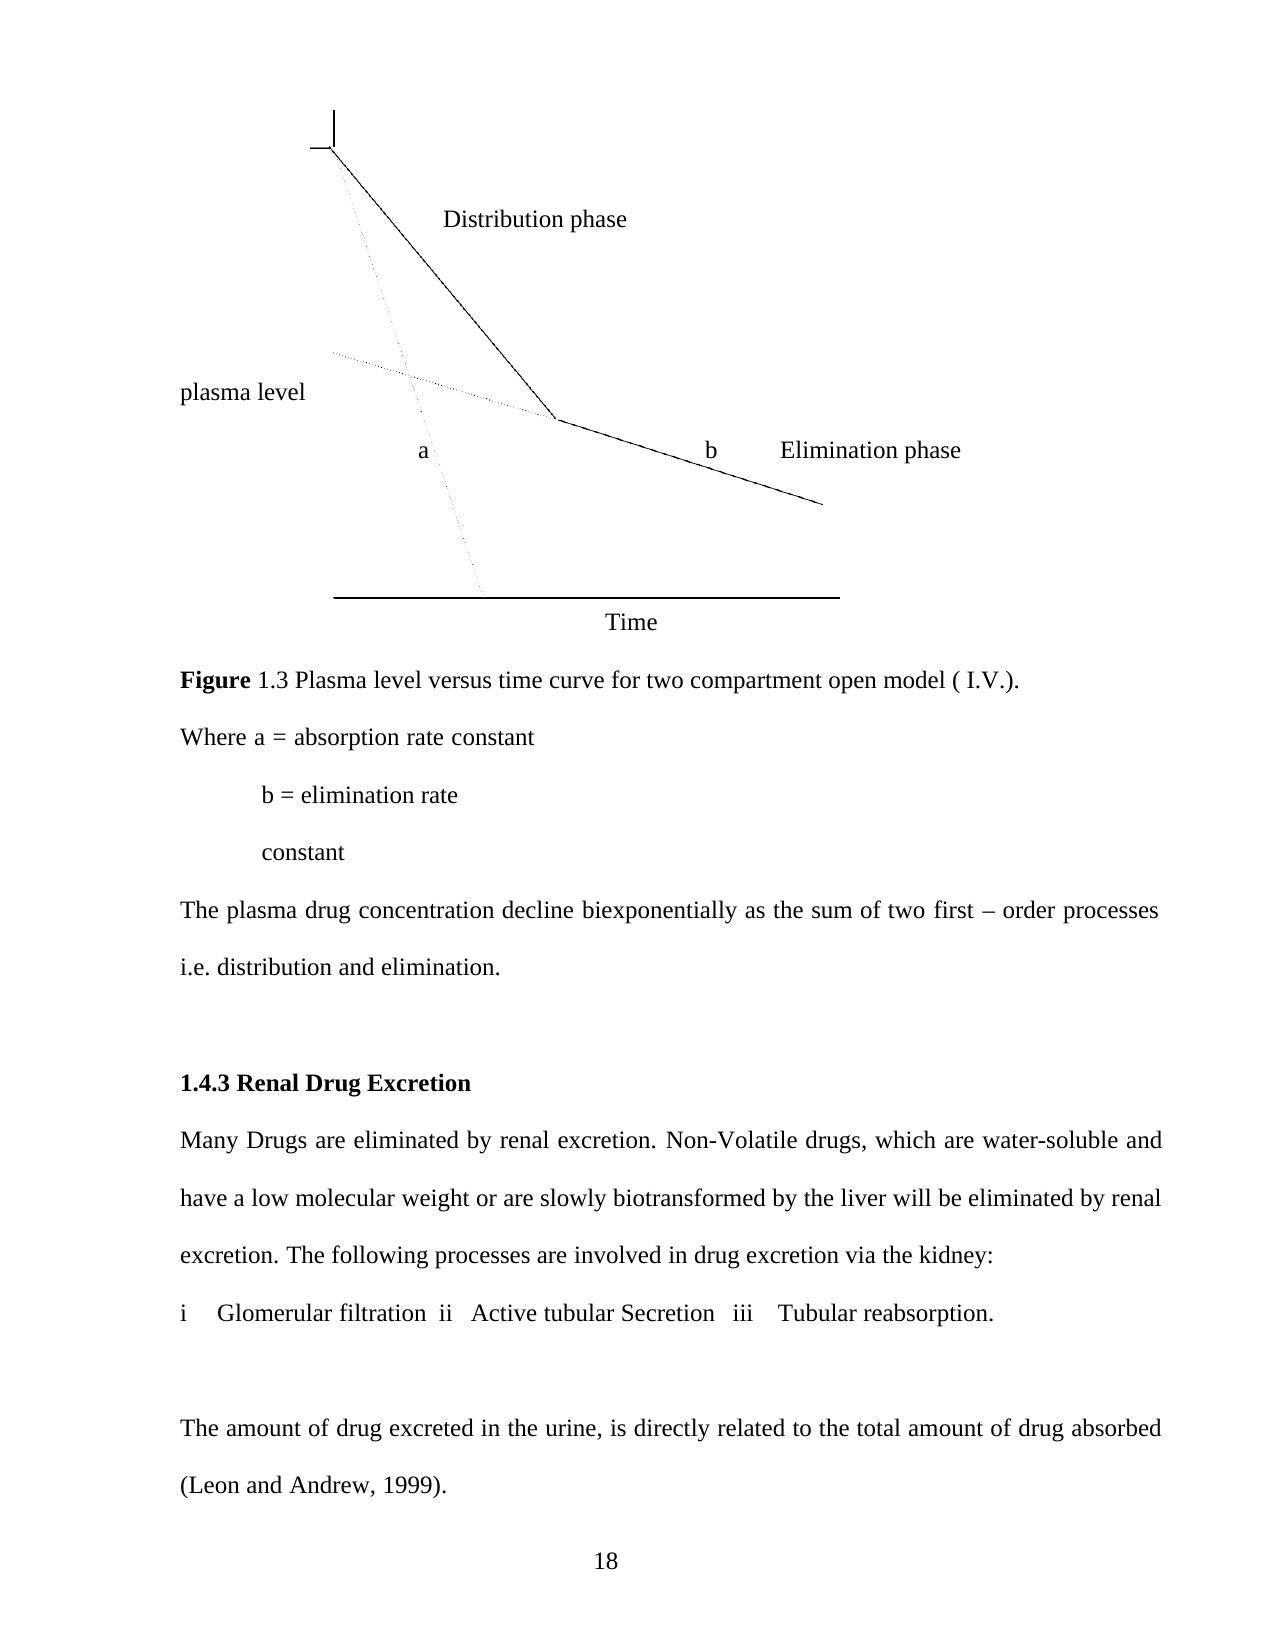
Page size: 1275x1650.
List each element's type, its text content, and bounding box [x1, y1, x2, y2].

text i.e. distribution and elimination. [180, 952, 1242, 981]
text The plasma drug concentration decline biexponentially as the sum of two first – order processes [180, 895, 1242, 924]
subtitle Renal Drug Excretion [180, 1068, 1242, 1097]
text plasma level [180, 377, 1242, 406]
text The amount of drug excreted in the urine, is directly related to the total amount of drug absorbed (Leon and Andrew, 1999). [180, 1413, 1162, 1499]
text Time [193, 607, 1069, 636]
text a b Elimination phase [418, 435, 1242, 464]
text Figure 1.3 Plasma level versus time curve for two compartment open model ( I.V.). [180, 665, 1242, 694]
text Many Drugs are eliminated by renal excretion. Non-Volatile drugs, which are water-soluble and have a low molecular weight or are slowly biotransformed by the liver will be eliminated by renal excretion. The following processes are involved in drug excretion via the kidney: [180, 1125, 1163, 1269]
picture [310, 146, 823, 377]
text i Glomerular filtration ii Active tubular Secretion iii Tubular reabsorption. [180, 1298, 1242, 1326]
picture [310, 406, 823, 598]
text Distribution phase [443, 204, 1242, 233]
text Where a = absorption rate constant b = elimination rate constant [180, 722, 547, 866]
